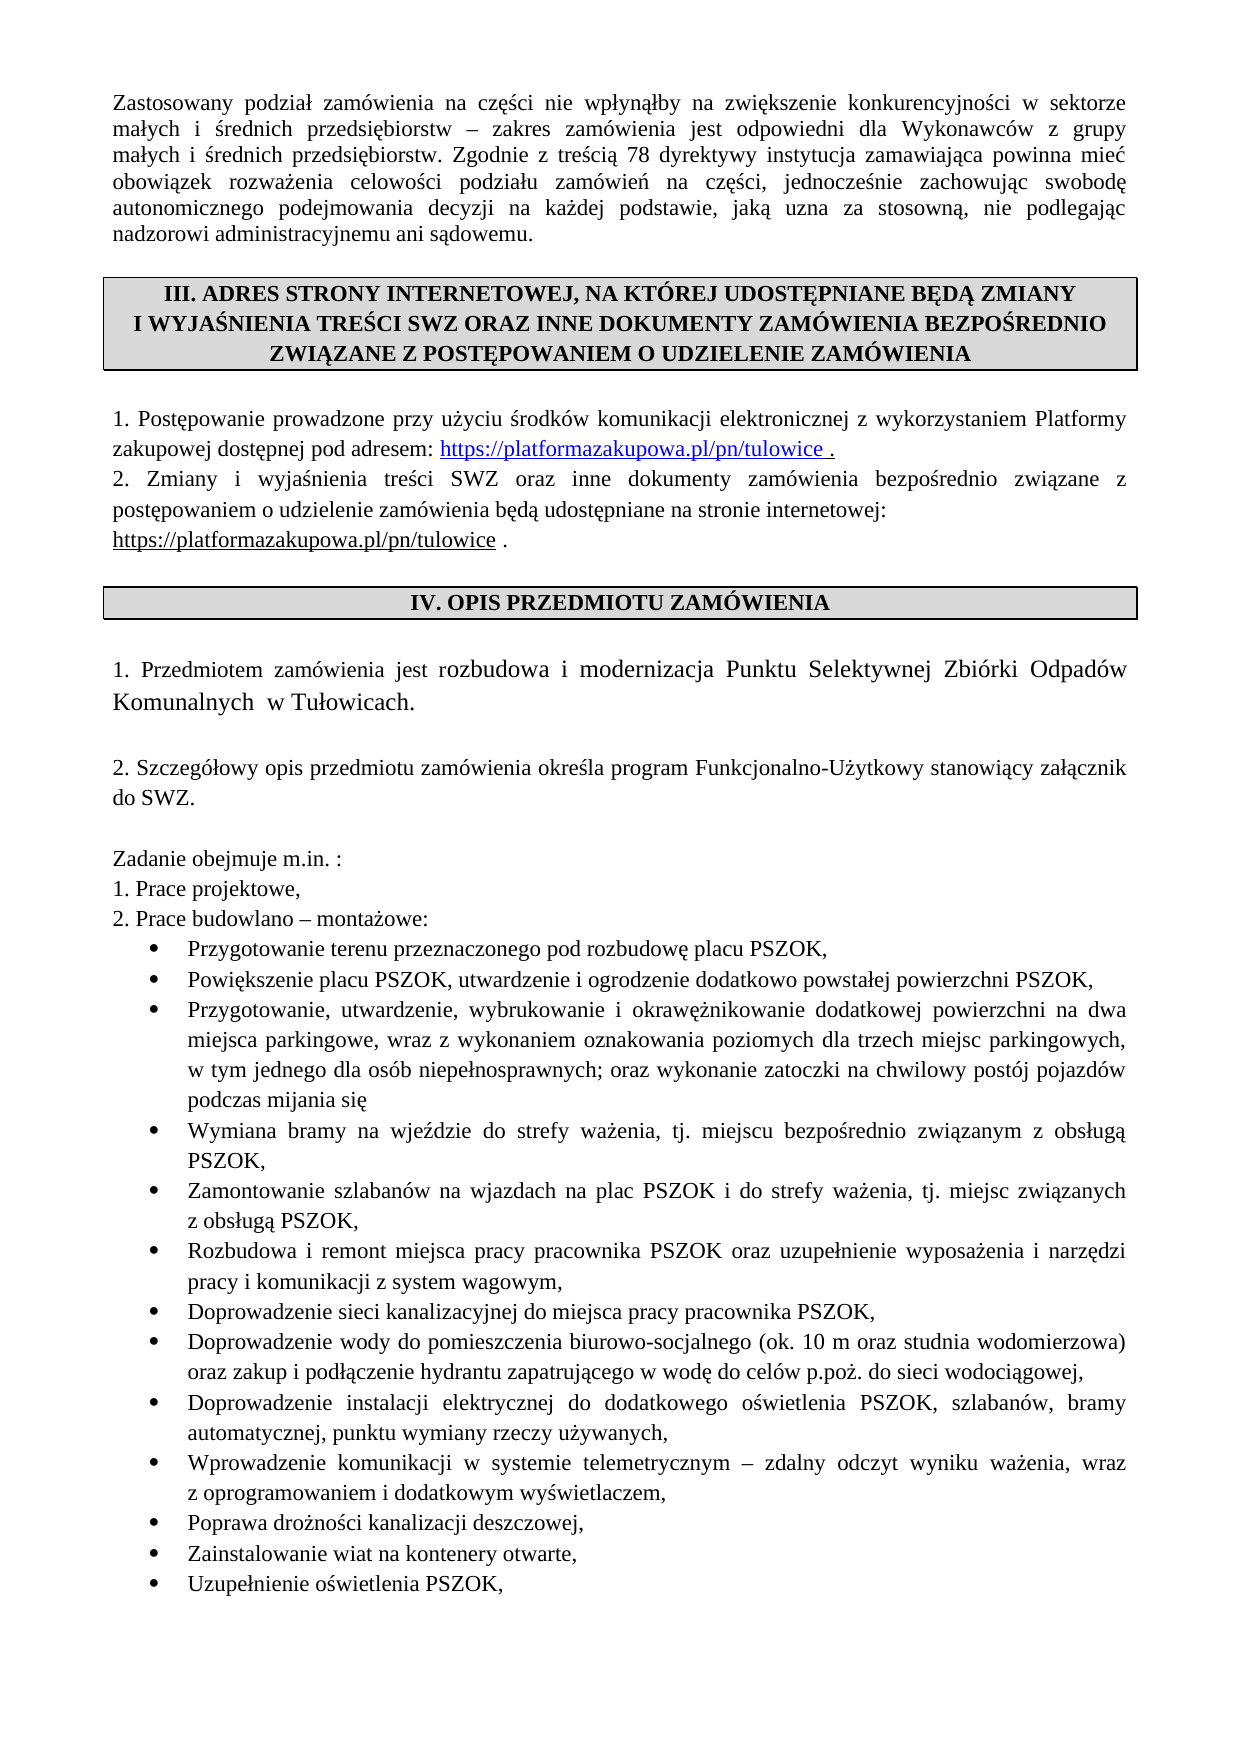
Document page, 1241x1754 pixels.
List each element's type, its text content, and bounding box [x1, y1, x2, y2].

text III. ADRES STRONY INTERNETOWEJ, NA KTÓREJ UDOSTĘPNIANE BĘDĄ ZMIANY I WYJAŚNIENIA TREŚCI SWZ ORAZ INNE DOKUMENTY ZAMÓWIENIA BEZPOŚREDNIO ZWIĄZANE Z POSTĘPOWANIEM O UDZIELENIE ZAMÓWIENIA [104, 278, 1136, 369]
text 1. Postępowanie prowadzone przy użyciu środków komunikacji elektronicznej z wykorzystaniem Platformy zakupowej dostępnej pod adresem: https://platformazakupowa.pl/pn/tulowice . [112, 405, 1128, 462]
list Uzupełnienie oświetlenia PSZOK, [150, 1570, 1128, 1596]
list Doprowadzenie instalacji elektrycznej do dodatkowego oświetlenia PSZOK, szlabanów, bramy automatycznej, punktu wymiany rzeczy używanych, [150, 1388, 1128, 1445]
text IV. OPIS PRZEDMIOTU ZAMÓWIENIA [104, 588, 1136, 618]
list Przygotowanie terenu przeznaczonego pod rozbudowę placu PSZOK, [150, 935, 1128, 962]
list Zamontowanie szlabanów na wjazdach na plac PSZOK i do strefy ważenia, tj. miejsc związanych z obsługą PSZOK, [150, 1177, 1128, 1234]
text 2. Prace budowlano – montażowe: [112, 905, 1128, 932]
text 2. Szczegółowy opis przedmiotu zamówienia określa program Funkcjonalno-Użytkowy stanowiący załącznik do SWZ. [112, 754, 1128, 811]
list Poprawa drożności kanalizacji deszczowej, [150, 1509, 1128, 1536]
text 2. Zmiany i wyjaśnienia treści SWZ oraz inne dokumenty zamówienia bezpośrednio związane z postępowaniem o udzielenie zamówienia będą udostępniane na stronie internetowej: [112, 466, 1128, 522]
text 1. Prace projektowe, [112, 875, 1128, 901]
text Zadanie obejmuje m.in. : [112, 845, 1128, 871]
text 1. Przedmiotem zamówienia jest rozbudowa i modernizacja Punktu Selektywnej Zbiórki Odpadów Komunalnych w Tułowicach. [112, 654, 1128, 716]
list Powiększenie placu PSZOK, utwardzenie i ogrodzenie dodatkowo powstałej powierzchni PSZOK, [150, 966, 1128, 992]
text Zastosowany podział zamówienia na części nie wpłynąłby na zwiększenie konkurencyjności w sektorze małych i średnich przedsiębiorstw – zakres zamówienia jest odpowiedni dla Wykonawców z grupy małych i średnich przedsiębiorstw. Zgodnie z treścią 78 dyrektywy instytucja zamawiająca powinna mieć obowiązek rozważenia celowości podziału zamówień na części, jednocześnie zachowując swobodę autonomicznego podejmowania decyzji na każdej podstawie, jaką uzna za stosowną, nie podlegając nadzorowi administracyjnemu ani sądowemu. [112, 89, 1128, 247]
list Rozbudowa i remont miejsca pracy pracownika PSZOK oraz uzupełnienie wyposażenia i narzędzi pracy i komunikacji z system wagowym, [150, 1237, 1128, 1294]
list Zainstalowanie wiat na kontenery otwarte, [150, 1539, 1128, 1566]
list Doprowadzenie sieci kanalizacyjnej do miejsca pracy pracownika PSZOK, [150, 1298, 1128, 1324]
list Wymiana bramy na wjeździe do strefy ważenia, tj. miejscu bezpośrednio związanym z obsługą PSZOK, [150, 1117, 1128, 1173]
list Przygotowanie, utwardzenie, wybrukowanie i okrawężnikowanie dodatkowej powierzchni na dwa miejsca parkingowe, wraz z wykonaniem oznakowania poziomych dla trzech miejsc parkingowych, w tym jednego dla osób niepełnosprawnych; oraz wykonanie zatoczki na chwilowy postój pojazdów podczas mijania się [150, 996, 1128, 1113]
text https://platformazakupowa.pl/pn/tulowice . [112, 526, 1128, 552]
list Wprowadzenie komunikacji w systemie telemetrycznym – zdalny odczyt wyniku ważenia, wraz z oprogramowaniem i dodatkowym wyświetlaczem, [150, 1449, 1128, 1506]
list Doprowadzenie wody do pomieszczenia biurowo-socjalnego (ok. 10 m oraz studnia wodomierzowa) oraz zakup i podłączenie hydrantu zapatrującego w wodę do celów p.poż. do sieci wodociągowej, [150, 1328, 1128, 1385]
